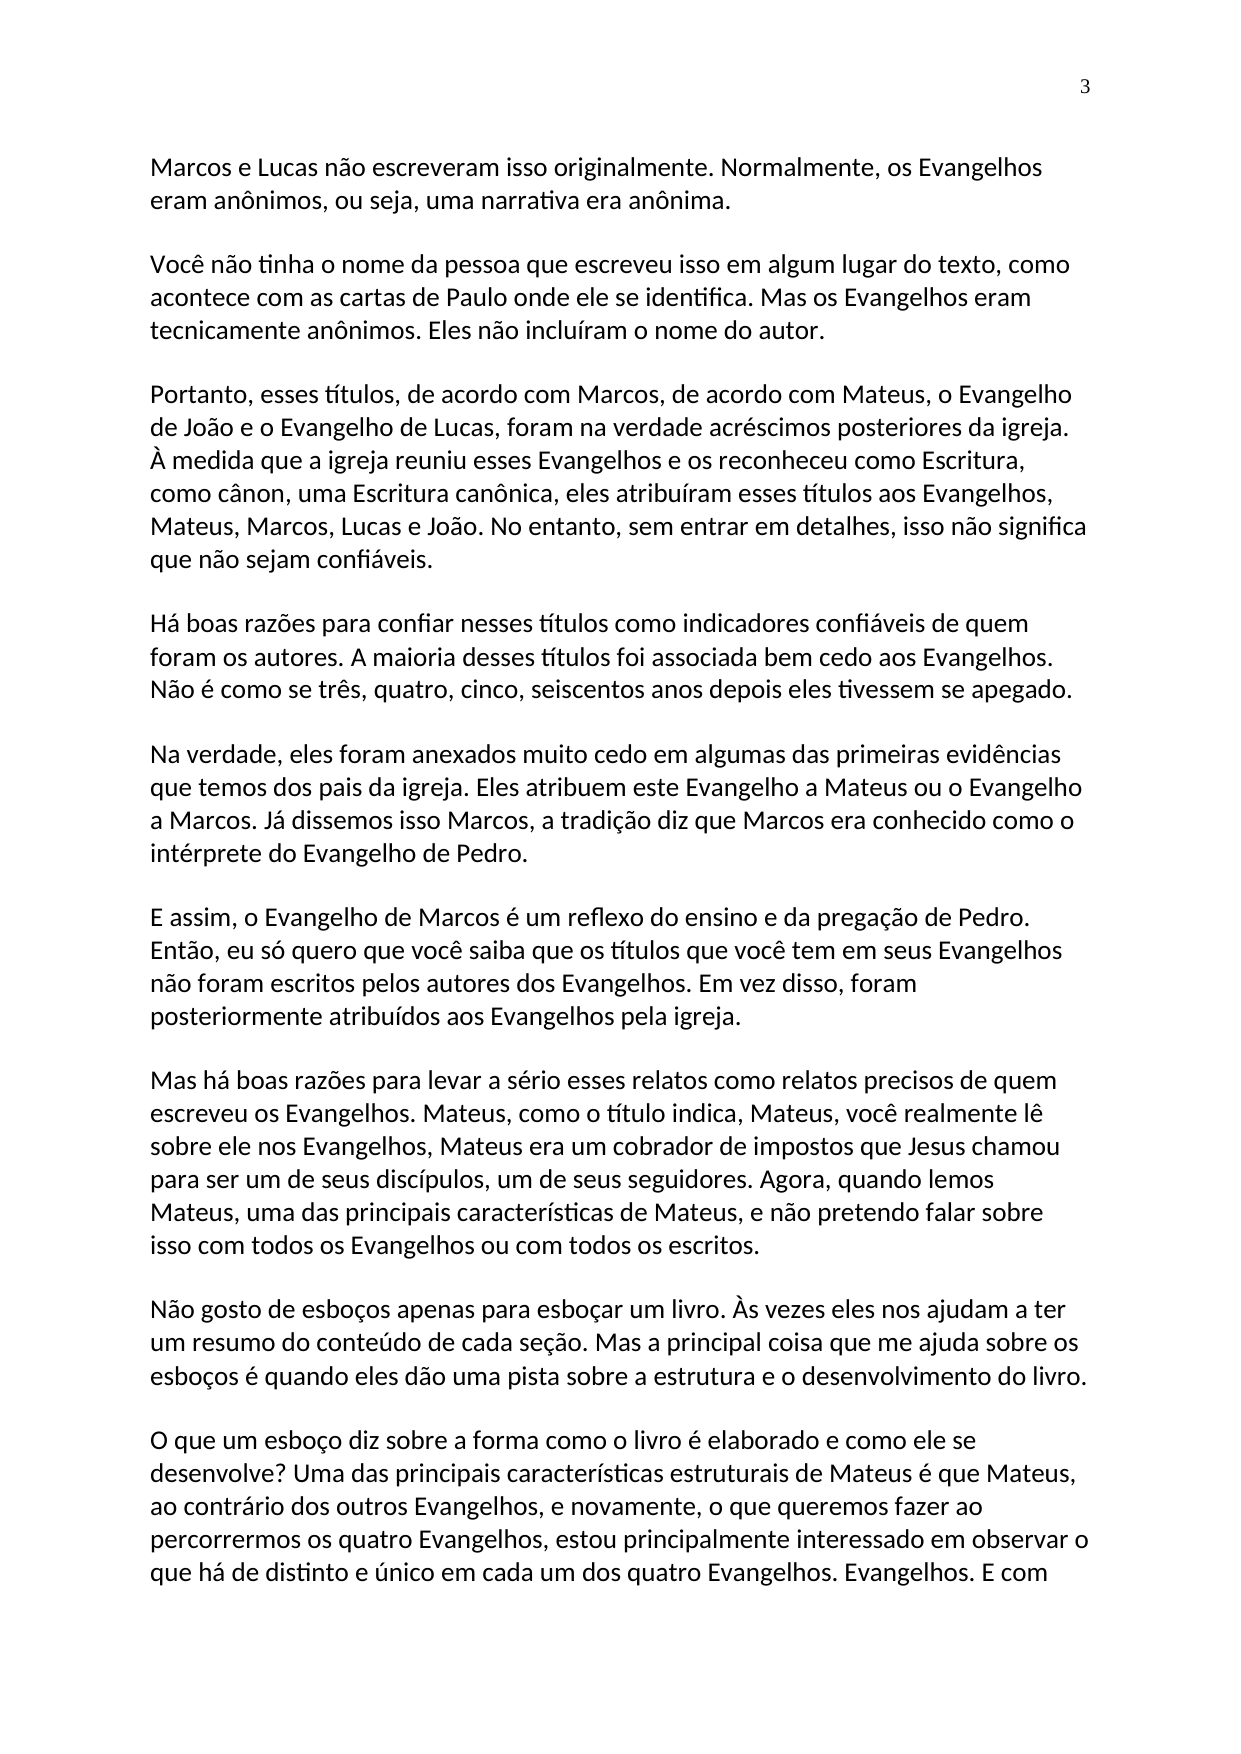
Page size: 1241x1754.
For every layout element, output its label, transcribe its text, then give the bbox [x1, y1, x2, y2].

text Não gosto de esboços apenas para esboçar um livro. Às vezes eles nos ajudam a ter um resumo do conteúdo de cada seção. Mas a principal coisa que me ajuda sobre os esboços é quando eles dão uma pista sobre a estrutura e o desenvolvimento do livro. [150, 1293, 1090, 1392]
text Mas há boas razões para levar a sério esses relatos como relatos precisos de quem escreveu os Evangelhos. Mateus, como o título indica, Mateus, você realmente lê sobre ele nos Evangelhos, Mateus era um cobrador de impostos que Jesus chamou para ser um de seus discípulos, um de seus seguidores. Agora, quando lemos Mateus, uma das principais características de Mateus, e não pretendo falar sobre isso com todos os Evangelhos ou com todos os escritos. [150, 1063, 1090, 1261]
text E assim, o Evangelho de Marcos é um reflexo do ensino e da pregação de Pedro. Então, eu só quero que você saiba que os títulos que você tem em seus Evangelhos não foram escritos pelos autores dos Evangelhos. Em vez disso, foram posteriormente atribuídos aos Evangelhos pela igreja. [150, 900, 1090, 1032]
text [150, 150, 1090, 216]
text Na verdade, eles foram anexados muito cedo em algumas das primeiras evidências que temos dos pais da igreja. Eles atribuem este Evangelho a Mateus ou o Evangelho a Marcos. Já dissemos isso Marcos, a tradição diz que Marcos era conhecido como o intérprete do Evangelho de Pedro. [150, 737, 1090, 869]
text Você não tinha o nome da pessoa que escreveu isso em algum lugar do texto, como acontece com as cartas de Paulo onde ele se identifica. Mas os Evangelhos eram tecnicamente anônimos. Eles não incluíram o nome do autor. [150, 247, 1090, 346]
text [150, 1423, 1090, 1588]
text Portanto, esses títulos, de acordo com Marcos, de acordo com Mateus, o Evangelho de João e o Evangelho de Lucas, foram na verdade acréscimos posteriores da igreja. À medida que a igreja reuniu esses Evangelhos e os reconheceu como Escritura, como cânon, uma Escritura canônica, eles atribuíram esses títulos aos Evangelhos, Mateus, Marcos, Lucas e João. No entanto, sem entrar em detalhes, isso não significa que não sejam confiáveis. [150, 377, 1090, 576]
text Há boas razões para confiar nesses títulos como indicadores confiáveis de quem foram os autores. A maioria desses títulos foi associada bem cedo aos Evangelhos. Não é como se três, quatro, cinco, seiscentos anos depois eles tivessem se apegado. [150, 607, 1090, 706]
